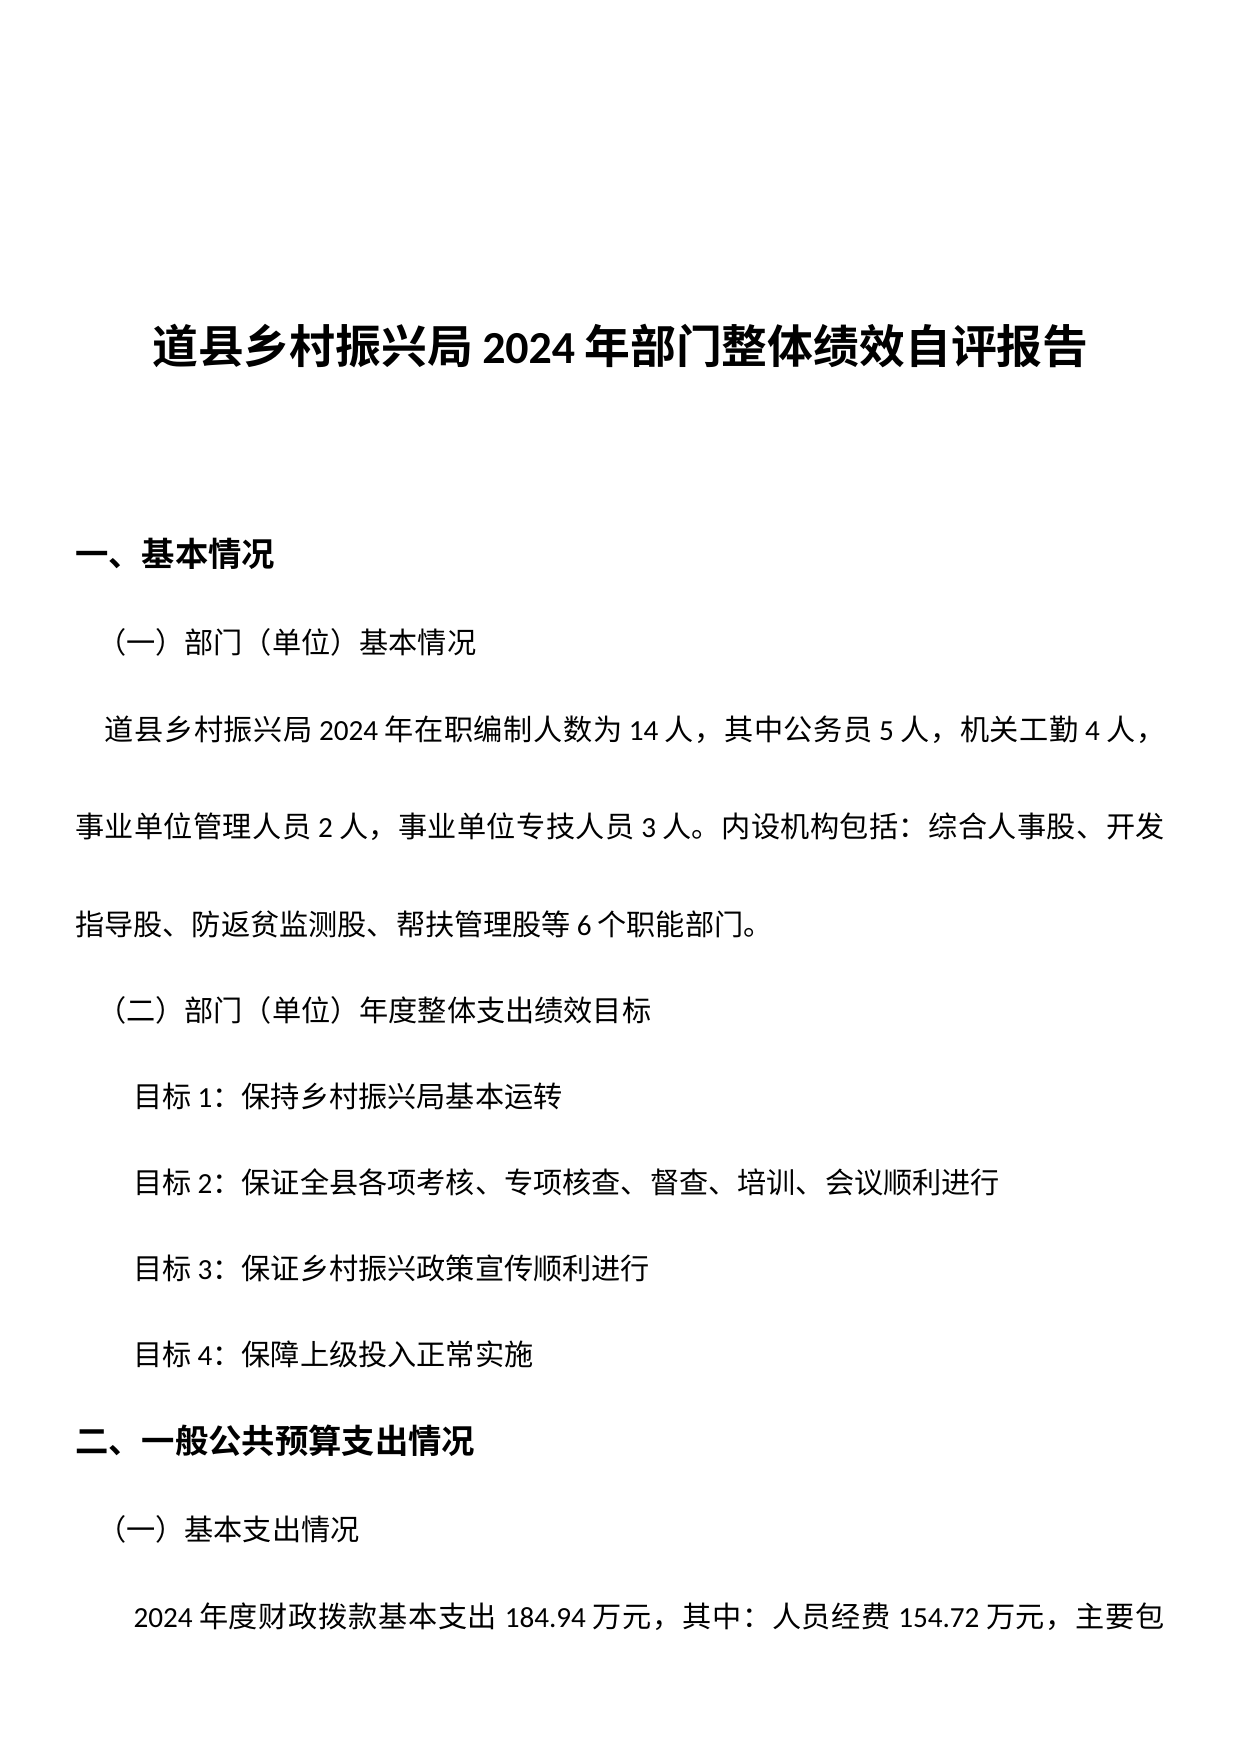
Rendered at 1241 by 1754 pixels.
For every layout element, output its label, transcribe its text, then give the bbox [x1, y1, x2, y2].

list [75, 1582, 1165, 1647]
list 部门（单位）年度整体支出绩效目标 [97, 976, 1165, 1041]
list 目标1：保持乡村振兴局基本运转 [75, 1062, 1165, 1127]
text 道县乡村振兴局2024年在职编制人数为14人，其中公务员5人，机关工勤4人，事业单位管理人员2人，事业单位专技人员3人。内设机构包括：综合人事股、开发指导股、防返贫监测股、帮扶管理股等6个职能部门。 [75, 695, 1165, 955]
list 目标3：保证乡村振兴政策宣传顺利进行 [75, 1234, 1165, 1299]
list 目标4：保障上级投入正常实施 [75, 1320, 1165, 1385]
subtitle 道县乡村振兴局2024年部门整体绩效自评报告 [75, 295, 1165, 392]
list 部门（单位）基本情况 [97, 608, 1165, 673]
list 一般公共预算支出情况 [75, 1407, 1165, 1472]
list 目标2：保证全县各项考核、专项核查、督查、培训、会议顺利进行 [75, 1148, 1165, 1213]
list 基本支出情况 [97, 1496, 1165, 1561]
list 基本情况 [75, 519, 1165, 584]
